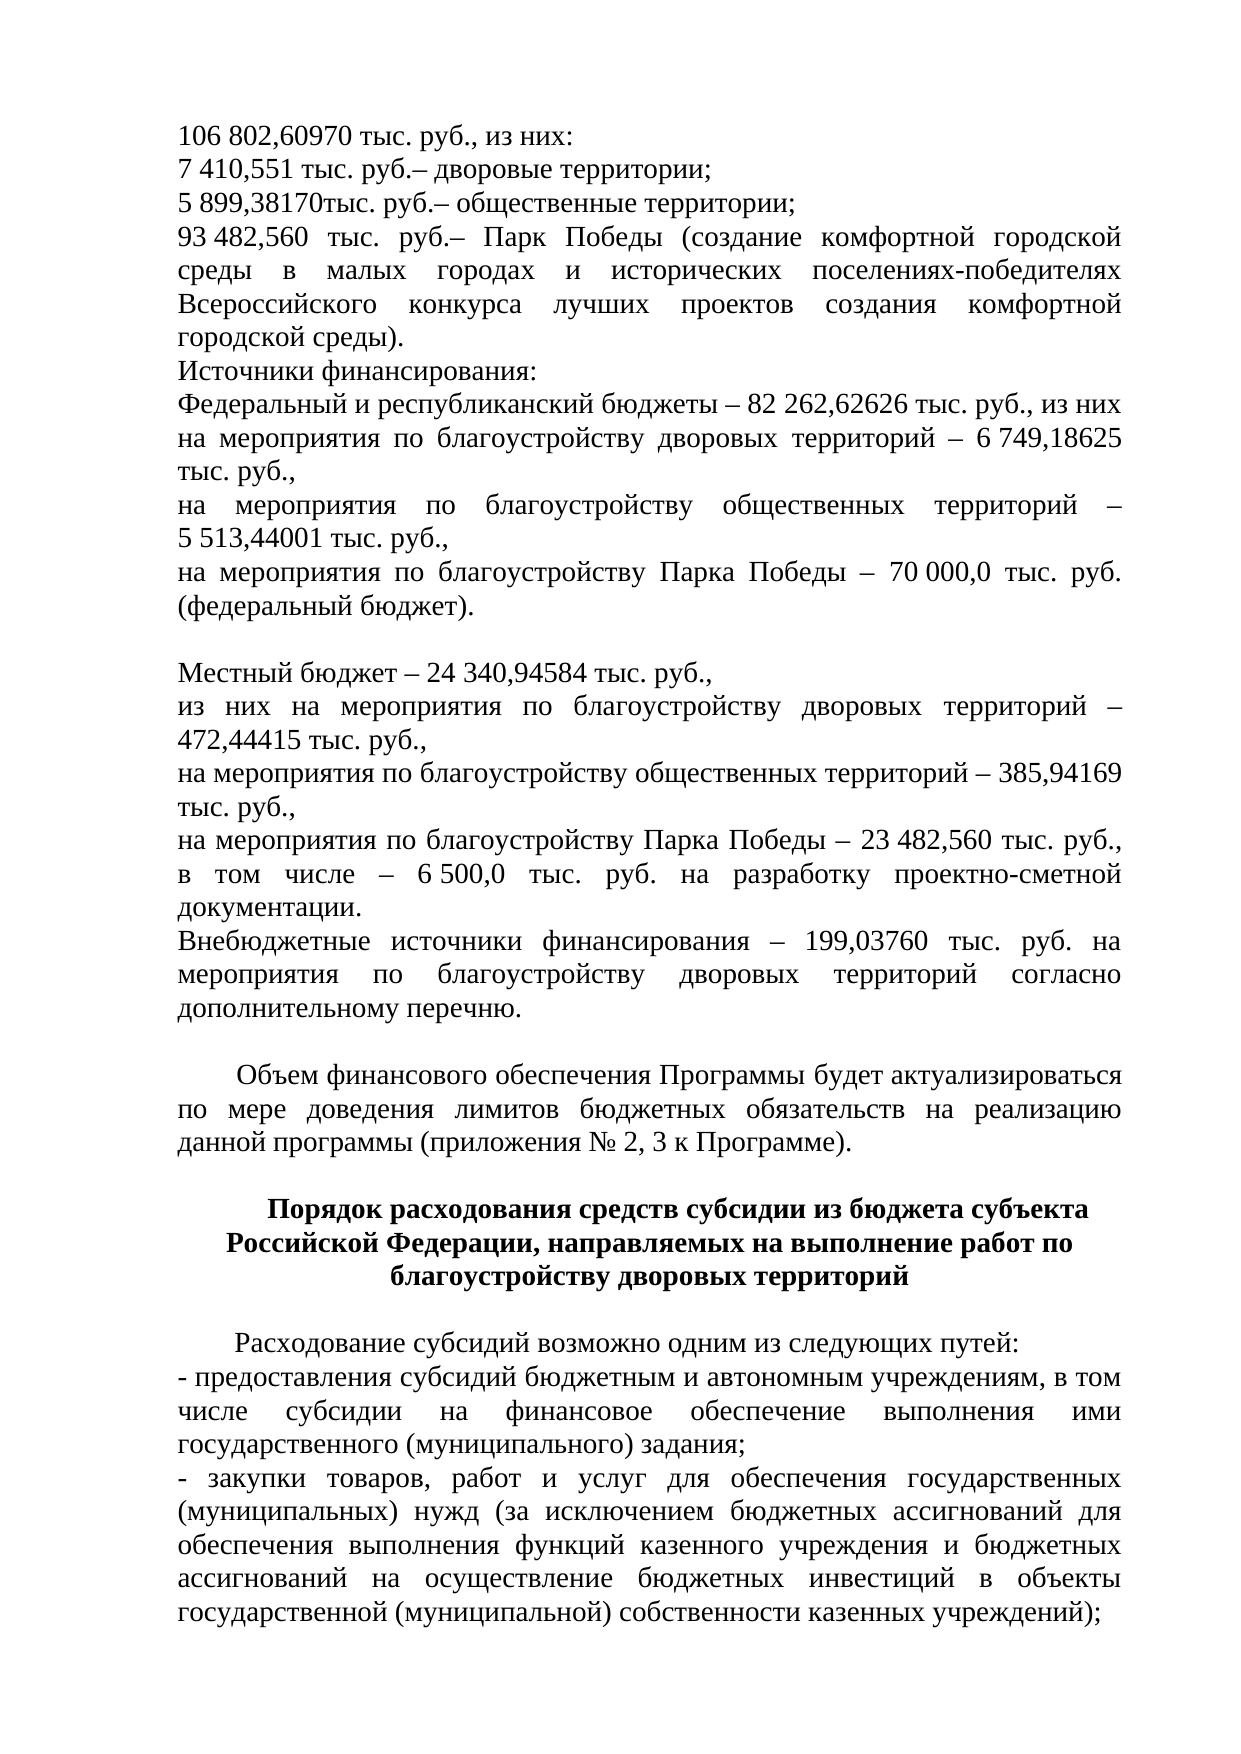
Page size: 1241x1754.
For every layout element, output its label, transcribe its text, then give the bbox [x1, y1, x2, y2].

text Федеральный и республиканский бюджеты – 82 262,62626 тыс. руб., из них [177, 386, 1122, 420]
text - закупки товаров, работ и услуг для обеспечения государственных (муниципальных) нужд (за исключением бюджетных ассигнований для обеспечения выполнения функций казенного учреждения и бюджетных ассигнований на осуществление бюджетных инвестиций в объекты государственной (муниципальной) собственности казенных учреждений); [177, 1460, 1122, 1627]
text на мероприятия по благоустройству дворовых территорий – 6 749,18625 тыс. руб., [177, 420, 1122, 487]
text Источники финансирования: [177, 353, 1122, 386]
text Местный бюджет – 24 340,94584 тыс. руб., [177, 655, 1122, 688]
text 93 482,560 тыс. руб.– Парк Победы (создание комфортной городской среды в малых городах и исторических поселениях-победителях Всероссийского конкурса лучших проектов создания комфортной городской среды). [177, 219, 1122, 353]
text на мероприятия по благоустройству Парка Победы – 70 000,0 тыс. руб. (федеральный бюджет). [177, 554, 1122, 621]
text на мероприятия по благоустройству Парка Победы – 23 482,560 тыс. руб., в том числе – 6 500,0 тыс. руб. на разработку проектно-сметной документации. [177, 822, 1122, 923]
text Порядок расходования средств субсидии из бюджета субъекта Российской Федерации, направляемых на выполнение работ по благоустройству дворовых территорий [177, 1191, 1122, 1292]
text Внебюджетные источники финансирования – 199,03760 тыс. руб. на мероприятия по благоустройству дворовых территорий согласно дополнительному перечню. [177, 923, 1122, 1024]
text 7 410,551 тыс. руб.– дворовые территории; [177, 152, 1122, 185]
text Объем финансового обеспечения Программы будет актуализироваться по мере доведения лимитов бюджетных обязательств на реализацию данной программы (приложения № 2, 3 к Программе). [177, 1057, 1122, 1158]
text Расходование субсидий возможно одним из следующих путей: [177, 1326, 1122, 1359]
text - предоставления субсидий бюджетным и автономным учреждениям, в том числе субсидии на финансовое обеспечение выполнения ими государственного (муниципального) задания; [177, 1359, 1122, 1460]
text на мероприятия по благоустройству общественных территорий – 5 513,44001 тыс. руб., [177, 487, 1122, 554]
text на мероприятия по благоустройству общественных территорий – 385,94169 тыс. руб., [177, 755, 1122, 822]
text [177, 118, 1122, 152]
text из них на мероприятия по благоустройству дворовых территорий – 472,44415 тыс. руб., [177, 688, 1122, 755]
text 5 899,38170тыс. руб.– общественные территории; [177, 185, 1122, 219]
